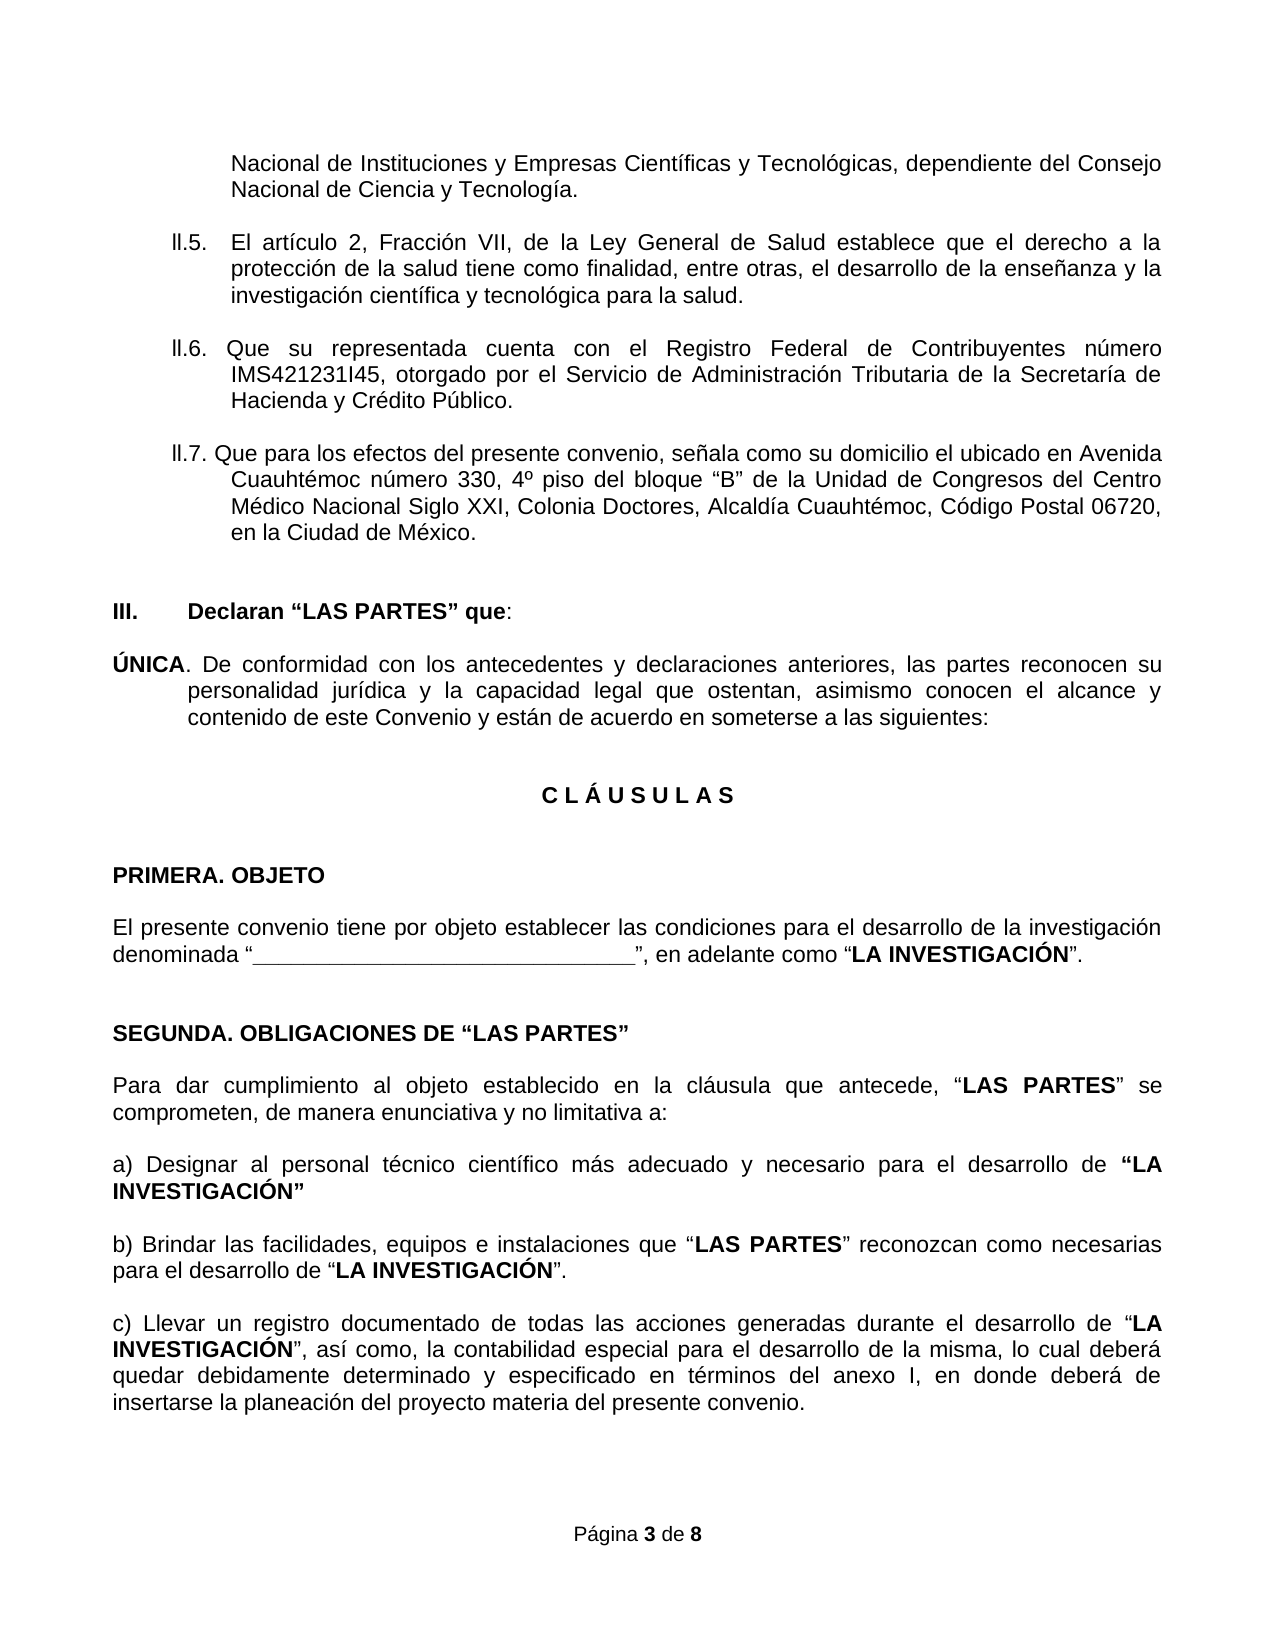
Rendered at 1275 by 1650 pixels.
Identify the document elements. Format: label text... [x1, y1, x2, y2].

text III. Declaran “LAS PARTES” que: [112, 598, 1162, 624]
text El presente convenio tiene por objeto establecer las condiciones para el desarrollo de la investigación denominada “______________________________”, en adelante como “LA INVESTIGACIÓN”. [112, 914, 1162, 967]
text C L Á U S U L A S [112, 782, 1162, 809]
text c) Llevar un registro documentado de todas las acciones generadas durante el desarrollo de “LA INVESTIGACIÓN”, así como, la contabilidad especial para el desarrollo de la misma, lo cual deberá quedar debidamente determinado y especificado en términos del anexo I, en donde deberá de insertarse la planeación del proyecto materia del presente convenio. [112, 1309, 1162, 1415]
text ÚNICA. De conformidad con los antecedentes y declaraciones anteriores, las partes reconocen su personalidad jurídica y la capacidad legal que ostentan, asimismo conocen el alcance y contenido de este Convenio y están de acuerdo en someterse a las siguientes: [112, 651, 1162, 730]
text ll.5. El artículo 2, Fracción VII, de la Ley General de Salud establece que el derecho a la protección de la salud tiene como finalidad, entre otras, el desarrollo de la enseñanza y la investigación científica y tecnológica para la salud. [172, 229, 1162, 308]
text SEGUNDA. OBLIGACIONES DE “LAS PARTES” [112, 1020, 1162, 1046]
text PRIMERA. OBJETO [112, 862, 1162, 888]
text Para dar cumplimiento al objeto establecido en la cláusula que antecede, “LAS PARTES” se comprometen, de manera enunciativa y no limitativa a: [112, 1072, 1162, 1125]
text b) Brindar las facilidades, equipos e instalaciones que “LAS PARTES” reconozcan como necesarias para el desarrollo de “LA INVESTIGACIÓN”. [112, 1231, 1162, 1283]
text ll.7. Que para los efectos del presente convenio, señala como su domicilio el ubicado en Avenida Cuauhtémoc número 330, 4º piso del bloque “B” de la Unidad de Congresos del Centro Médico Nacional Siglo XXI, Colonia Doctores, Alcaldía Cuauhtémoc, Código Postal 06720, en la Ciudad de México. [172, 440, 1162, 545]
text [172, 150, 1162, 203]
text a) Designar al personal técnico científico más adecuado y necesario para el desarrollo de “LA INVESTIGACIÓN” [112, 1151, 1162, 1204]
text ll.6. Que su representada cuenta con el Registro Federal de Contribuyentes número IMS421231I45, otorgado por el Servicio de Administración Tributaria de la Secretaría de Hacienda y Crédito Público. [172, 334, 1162, 413]
